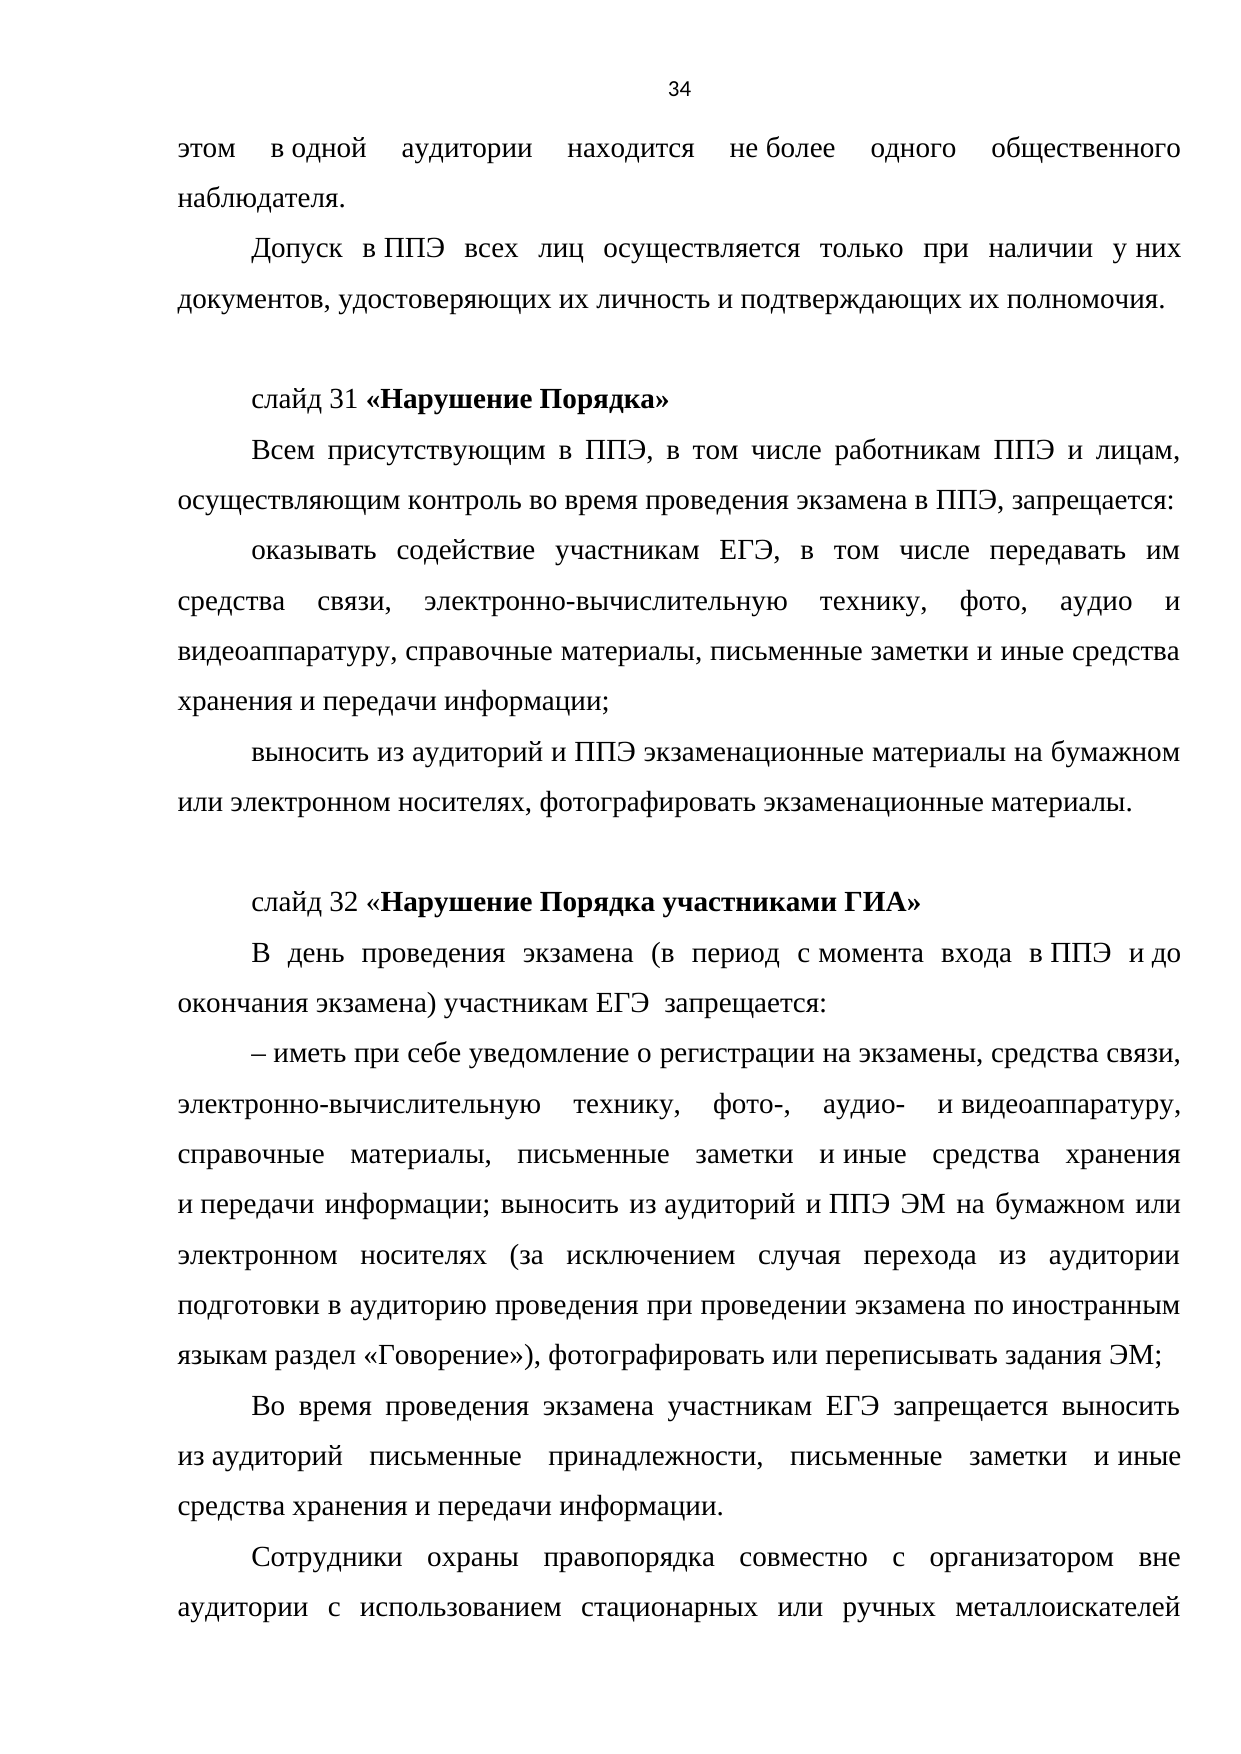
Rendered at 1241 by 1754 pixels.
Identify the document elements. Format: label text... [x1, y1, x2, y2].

text – иметь при себе уведомление о регистрации на экзамены, средства связи, электронно-вычислительную технику, фото-, аудио- и видеоаппаратуру, справочные материалы, письменные заметки и иные средства хранения и передачи информации; выносить из аудиторий и ППЭ ЭМ на бумажном или электронном носителях (за исключением случая перехода из аудитории подготовки в аудиторию проведения при проведении экзамена по иностранным языкам раздел «Говорение»), фотографировать или переписывать задания ЭМ; [177, 1036, 1181, 1371]
text В день проведения экзамена (в период с момента входа в ППЭ и до окончания экзамена) участникам ЕГЭ запрещается: [177, 935, 1181, 1019]
text выносить из аудиторий и ППЭ экзаменационные материалы на бумажном или электронном носителях, фотографировать экзаменационные материалы. [177, 734, 1181, 817]
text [177, 1539, 1181, 1622]
text оказывать содействие участникам ЕГЭ, в том числе передавать им средства связи, электронно-вычислительную технику, фото, аудио и видеоаппаратуру, справочные материалы, письменные заметки и иные средства хранения и передачи информации; [177, 532, 1181, 717]
text слайд 32 «Нарушение Порядка участниками ГИА» [177, 884, 1181, 918]
text Во время проведения экзамена участникам ЕГЭ запрещается выносить из аудиторий письменные принадлежности, письменные заметки и иные средства хранения и передачи информации. [177, 1388, 1181, 1522]
text Всем присутствующим в ППЭ, в том числе работникам ППЭ и лицам, осуществляющим контроль во время проведения экзамена в ППЭ, запрещается: [177, 432, 1181, 516]
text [177, 130, 1181, 214]
text Допуск в ППЭ всех лиц осуществляется только при наличии у них документов, удостоверяющих их личность и подтверждающих их полномочия. [177, 231, 1181, 314]
text слайд 31 «Нарушение Порядка» [177, 381, 1181, 415]
